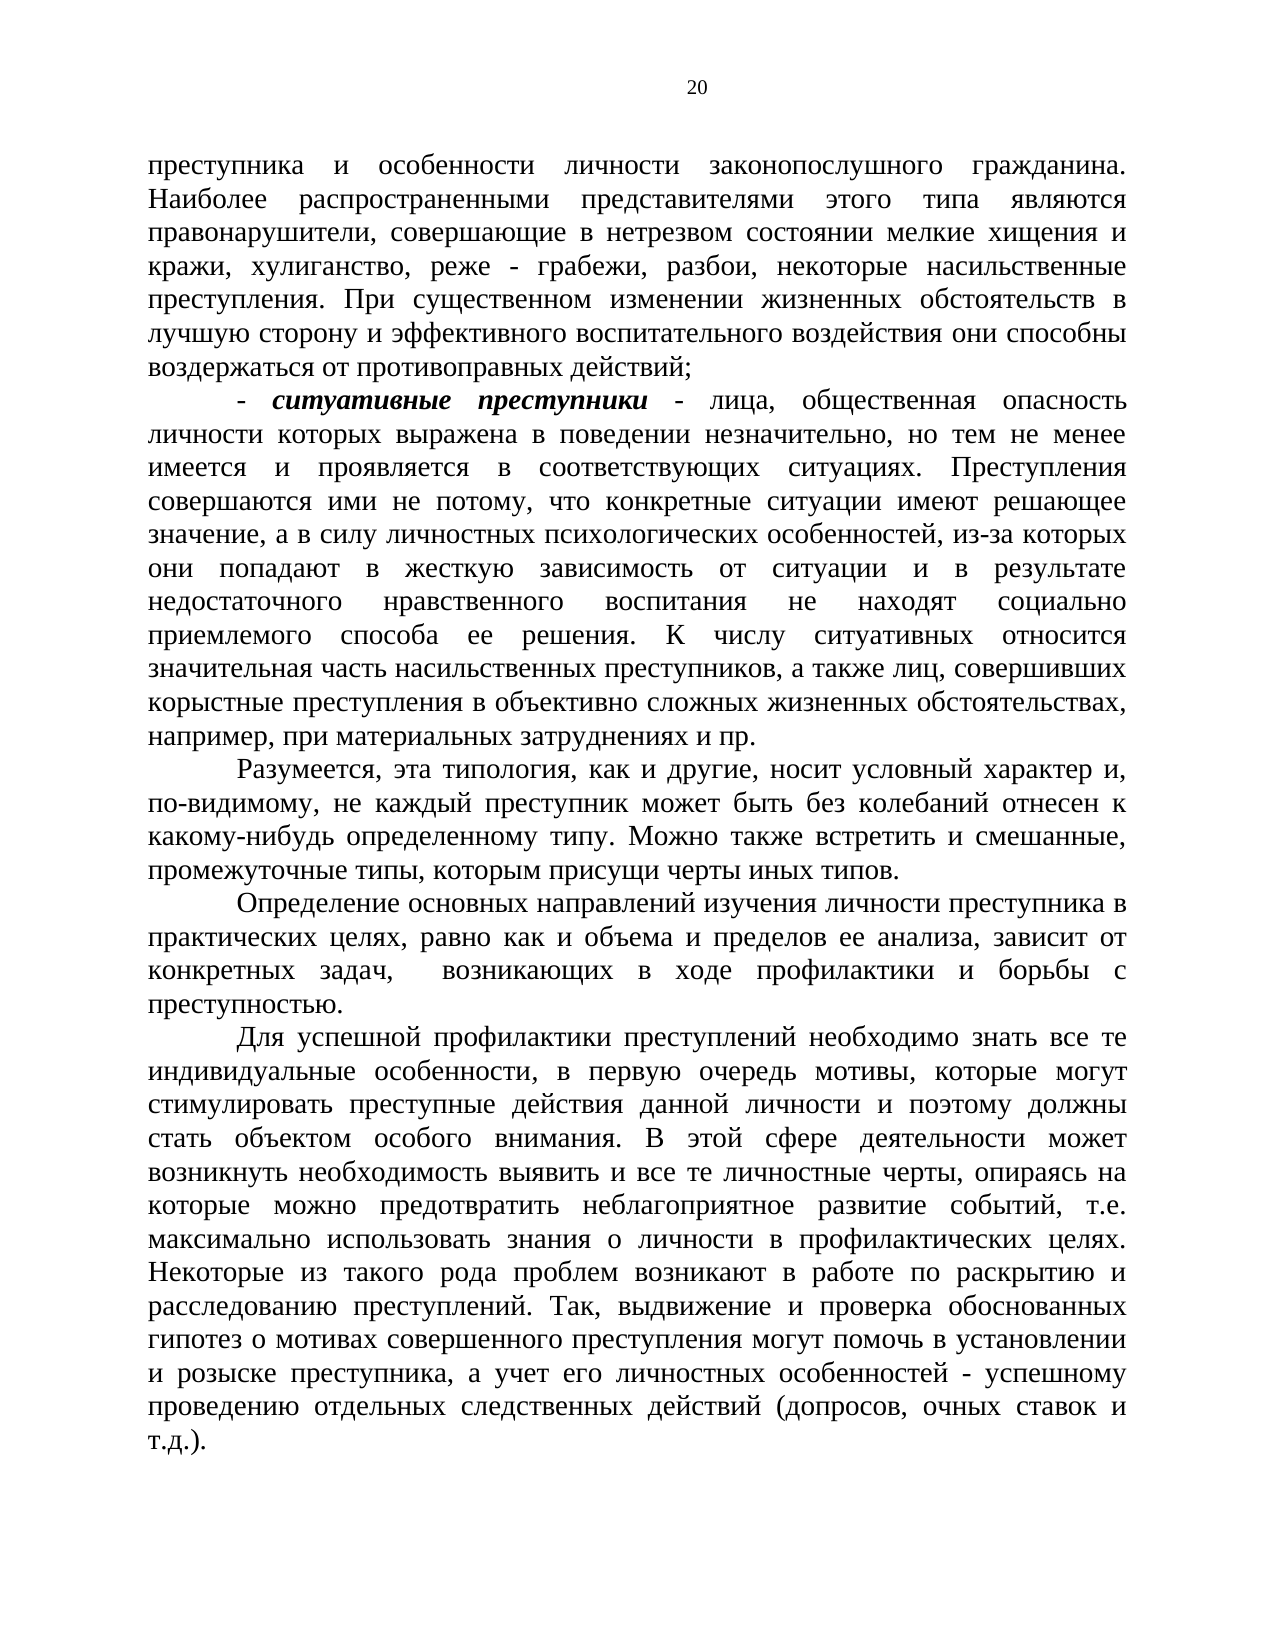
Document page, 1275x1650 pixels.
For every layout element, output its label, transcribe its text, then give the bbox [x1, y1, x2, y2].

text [148, 148, 1127, 382]
text Разумеется, эта типология, как и другие, носит условный характер и, по-видимому, не каждый преступник может быть без колебаний отнесен к какому-нибудь определенному типу. Можно также встретить и смешанные, промежуточные типы, которым присущи черты иных типов. [148, 751, 1127, 886]
text Определение основных направлений изучения личности преступника в практических целях, равно как и объема и пределов ее анализа, зависит от конкретных задач, возникающих в ходе профилактики и борьбы с преступностью. [148, 886, 1127, 1020]
text Для успешной профилактики преступлений необходимо знать все те индивидуальные особенности, в первую очередь мотивы, которые могут стимулировать преступные действия данной личности и поэтому должны стать объектом особого внимания. В этой сфере деятельности может возникнуть необходимость выявить и все те личностные черты, опираясь на которые можно предотвратить неблагоприятное развитие событий, т.е. максимально использовать знания о личности в профилактических целях. Некоторые из такого рода проблем возникают в работе по раскрытию и расследованию преступлений. Так, выдвижение и проверка обоснованных гипотез о мотивах совершенного преступления могут помочь в установлении и розыске преступника, а учет его личностных особенностей - успешному проведению отдельных следственных действий (допросов, очных ставок и т.д.). [148, 1020, 1127, 1456]
text - ситуативные преступники - лица, общественная опасность личности которых выражена в поведении незначительно, но тем не менее имеется и проявляется в соответствующих ситуациях. Преступления совершаются ими не потому, что конкретные ситуации имеют решающее значение, а в силу личностных психологических особенностей, из-за которых они попадают в жесткую зависимость от ситуации и в результате недостаточного нравственного воспитания не находят социально приемлемого способа ее решения. К числу ситуативных относится значительная часть насильственных преступников, а также лиц, совершивших корыстные преступления в объективно сложных жизненных обстоятельствах, например, при материальных затруднениях и пр. [148, 382, 1127, 751]
